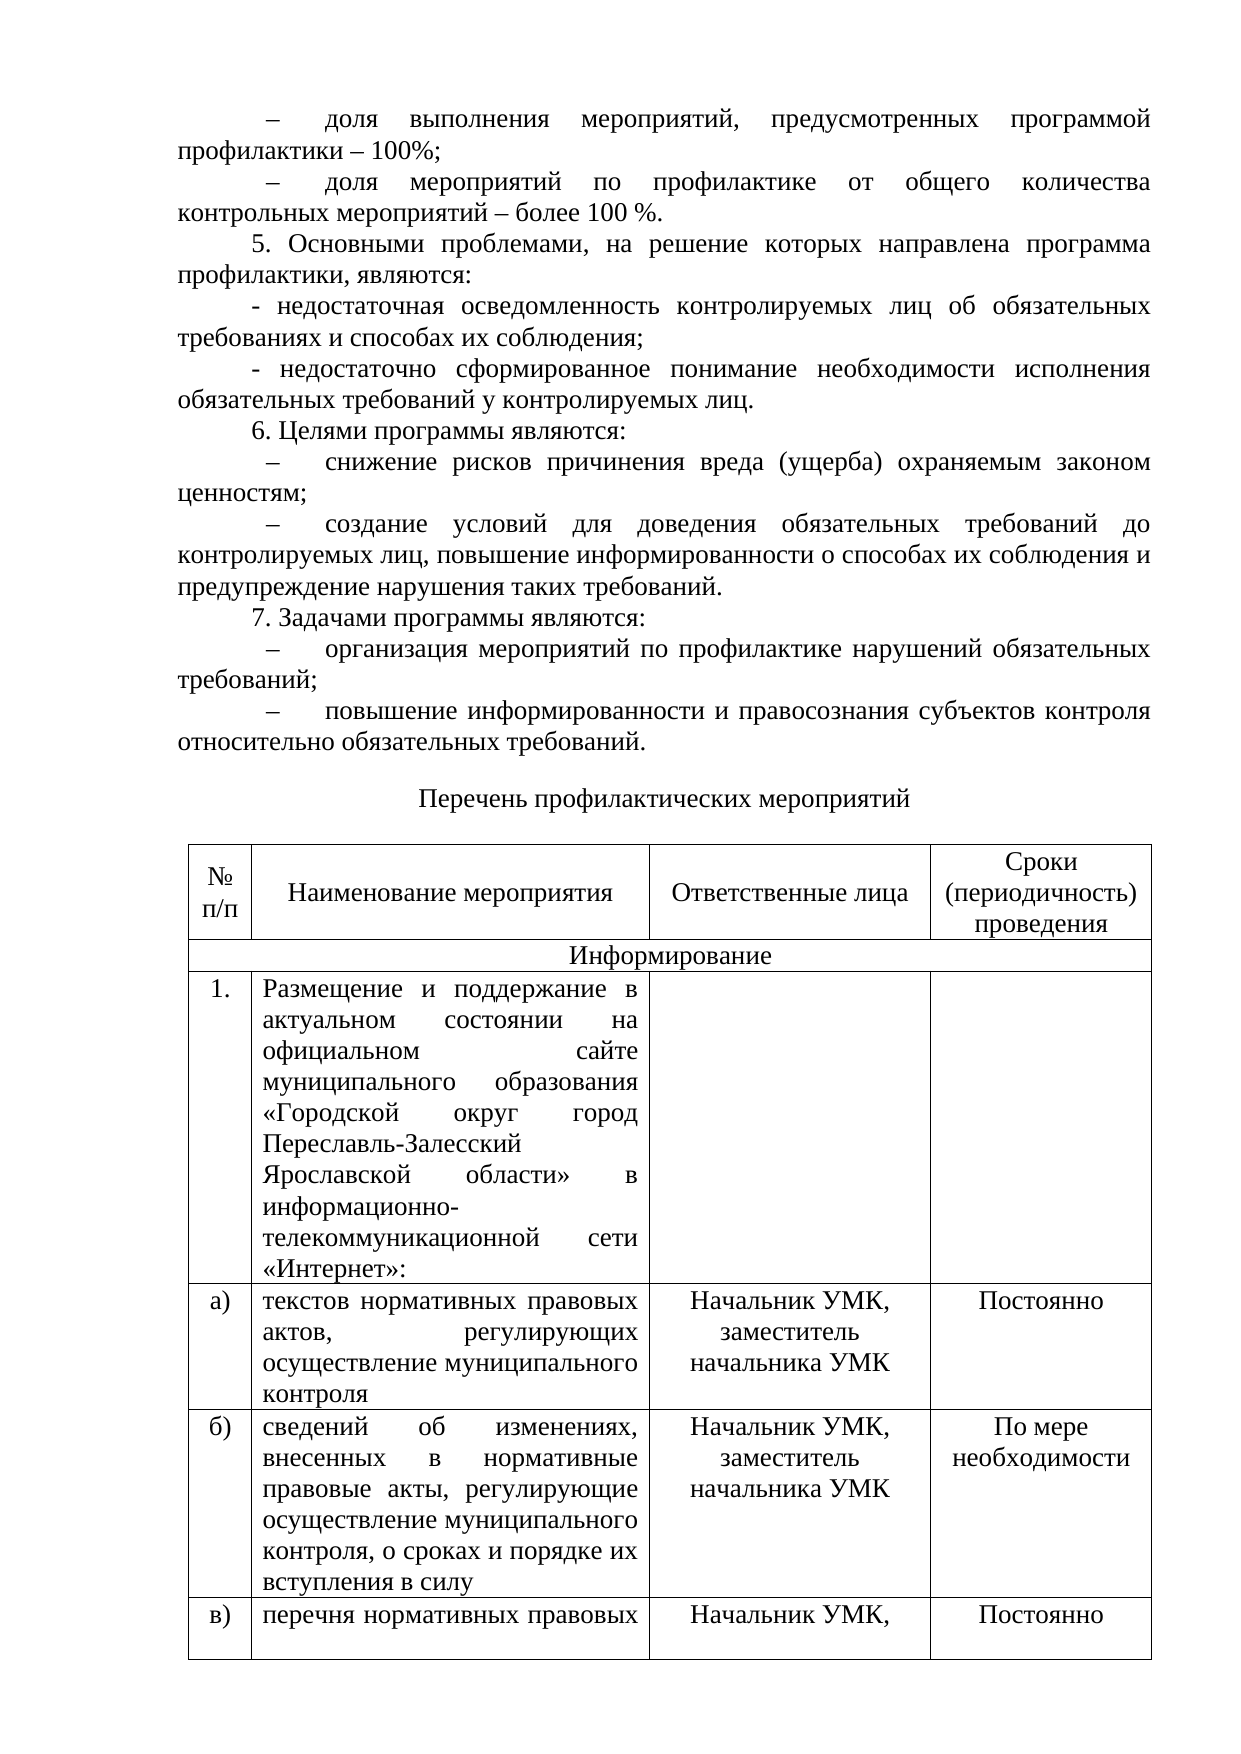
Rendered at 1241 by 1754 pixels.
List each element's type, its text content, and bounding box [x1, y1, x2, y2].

table_cell а) [189, 1284, 251, 1409]
text - недостаточно сформированное понимание необходимости исполнения обязательных требований у контролируемых лиц. [177, 352, 1152, 414]
table_cell [931, 972, 1151, 1283]
list доля мероприятий по профилактике от общего количества контрольных мероприятий – более 100 %. [177, 165, 1152, 227]
text 7. Задачами программы являются: [177, 601, 1152, 632]
text - недостаточная осведомленность контролируемых лиц об обязательных требованиях и способах их соблюдения; [177, 289, 1152, 352]
table_cell сведений об изменениях, внесенных в нормативные правовые акты, регулирующие осуществление муниципального контроля, о сроках и порядке их вступления в силу [474, 1410, 649, 1597]
table_cell Постоянно [931, 1598, 1151, 1658]
subtitle Перечень профилактических мероприятий [177, 782, 1152, 813]
table_cell По мере необходимости [931, 1410, 1151, 1597]
table_cell Информирование [189, 940, 1151, 971]
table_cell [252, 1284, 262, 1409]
text 5. Основными проблемами, на решение которых направлена программа профилактики, являются: [177, 227, 1152, 289]
table_header Сроки (периодичность) проведения [931, 845, 1151, 938]
table_cell текстов нормативных правовых актов, регулирующих осуществление муниципального контроля [368, 1284, 649, 1409]
list организация мероприятий по профилактике нарушений обязательных требований; [177, 632, 1152, 694]
text 6. Целями программы являются: [177, 414, 1152, 445]
table_header Ответственные лица [650, 845, 930, 938]
list повышение информированности и правосознания субъектов контроля относительно обязательных требований. [177, 694, 1152, 757]
table_cell б) [189, 1410, 251, 1597]
table_cell Постоянно [931, 1284, 1151, 1409]
table_cell Начальник УМК, заместитель начальника УМК [650, 1284, 930, 1409]
list снижение рисков причинения вреда (ущерба) охраняемым законом ценностям; [177, 445, 1152, 507]
table_cell [650, 972, 930, 1283]
table_cell в) [189, 1598, 251, 1658]
table_header № п/п [189, 845, 251, 938]
table_cell 1. [189, 972, 251, 1283]
table_header Наименование мероприятия [252, 845, 649, 938]
table_cell Размещение и поддержание в актуальном состоянии на официальном сайте муниципального образования «Городской округ город Переславль-Залесский Ярославской области» в информационно-телекоммуникационной сети «Интернет»: [252, 972, 649, 1283]
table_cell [650, 1598, 930, 1658]
list доля выполнения мероприятий, предусмотренных программой профилактики – 100%; [177, 103, 1152, 165]
table_cell Начальник УМК, заместитель начальника УМК [650, 1410, 930, 1597]
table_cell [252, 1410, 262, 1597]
list создание условий для доведения обязательных требований до контролируемых лиц, повышение информированности о способах их соблюдения и предупреждение нарушения таких требований. [177, 507, 1152, 601]
